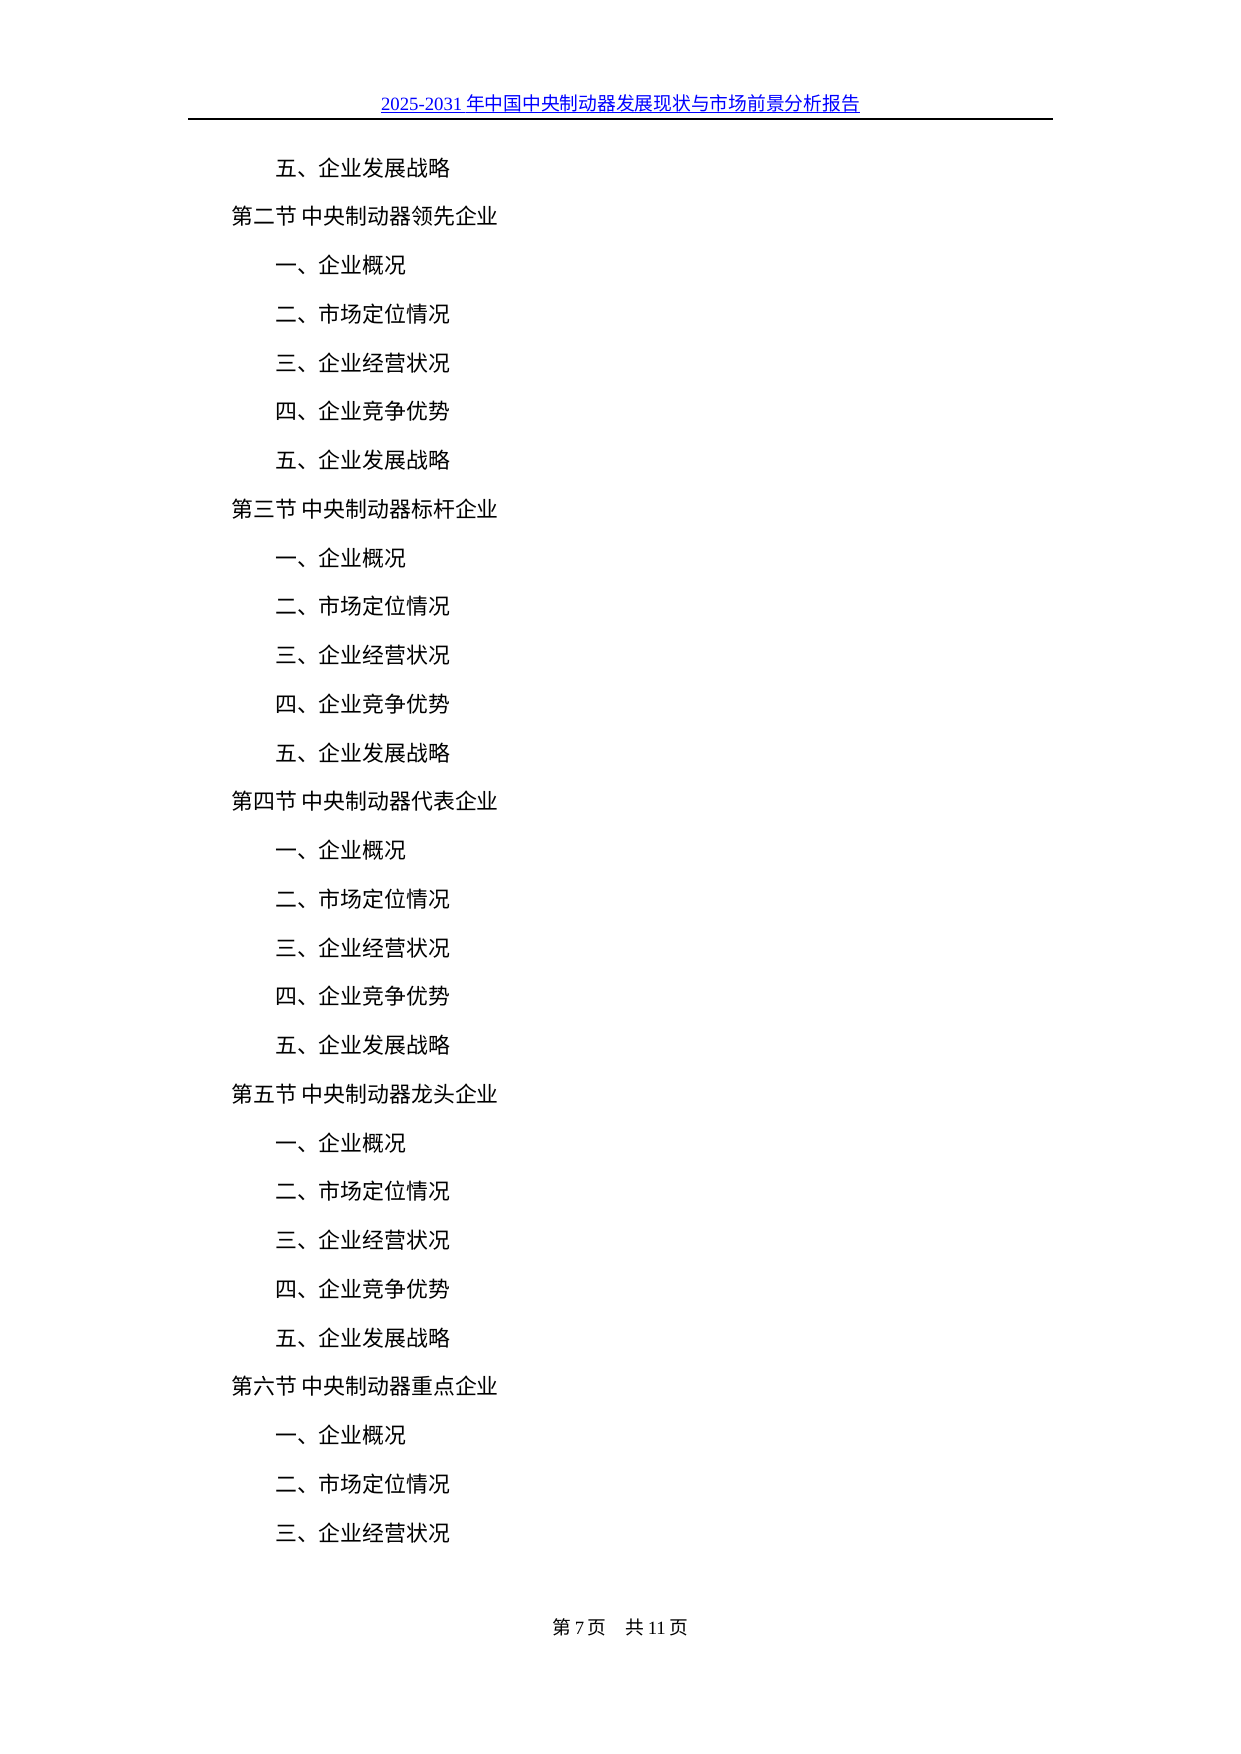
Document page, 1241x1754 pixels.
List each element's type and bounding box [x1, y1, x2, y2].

text [187, 150, 1053, 1548]
